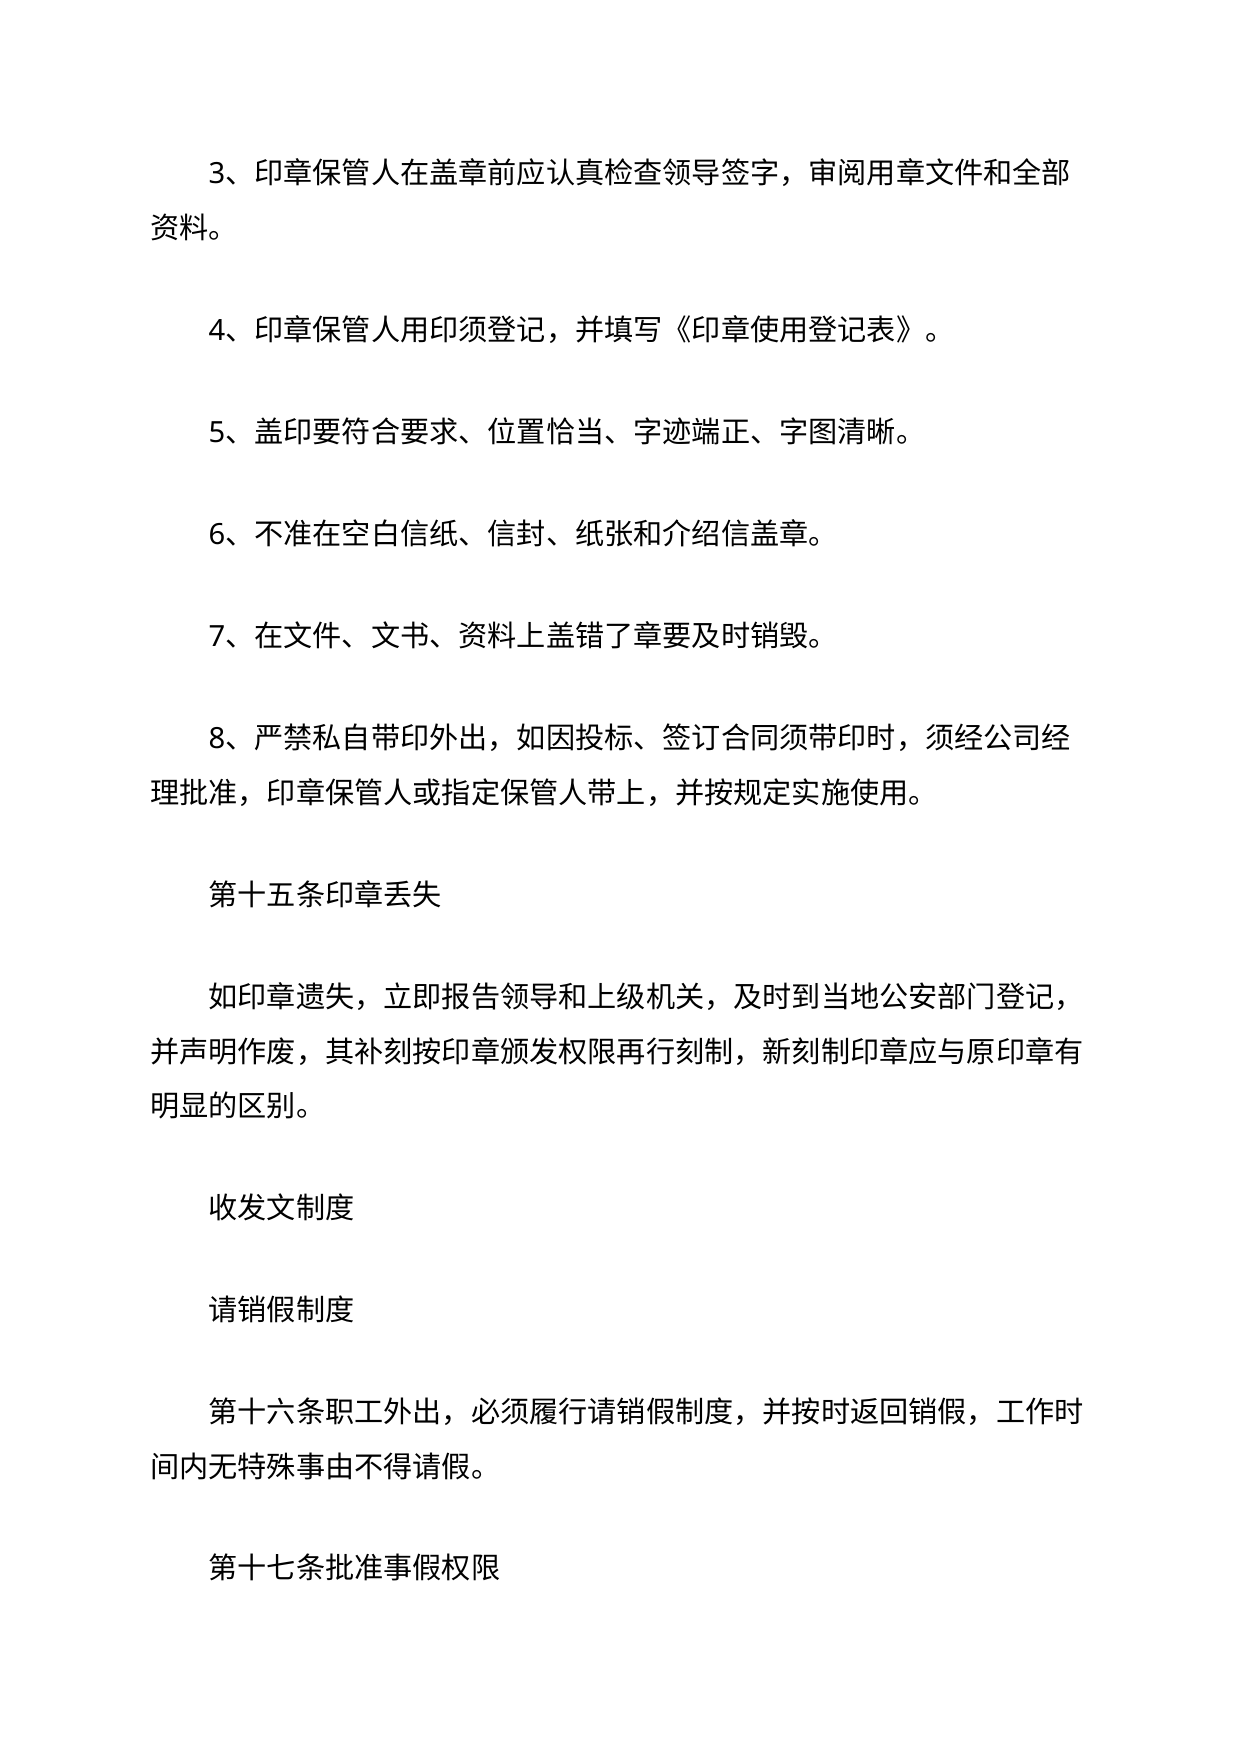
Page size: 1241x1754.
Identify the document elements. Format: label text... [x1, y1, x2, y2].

text 3、印章保管人在盖章前应认真检查领导签字，审阅用章文件和全部资料。 [150, 150, 1090, 247]
text 5、盖印要符合要求、位置恰当、字迹端正、字图清晰。 [150, 409, 1090, 451]
text 4、印章保管人用印须登记，并填写《印章使用登记表》。 [150, 307, 1090, 349]
text 第十六条职工外出，必须履行请销假制度，并按时返回销假，工作时间内无特殊事由不得请假。 [150, 1388, 1090, 1486]
text 请销假制度 [150, 1287, 1090, 1329]
text 第十五条印章丢失 [150, 871, 1090, 914]
text 第十七条批准事假权限 [150, 1545, 1090, 1587]
text 8、严禁私自带印外出，如因投标、签订合同须带印时，须经公司经理批准，印章保管人或指定保管人带上，并按规定实施使用。 [150, 715, 1090, 812]
text 收发文制度 [150, 1185, 1090, 1227]
text 6、不准在空白信纸、信封、纸张和介绍信盖章。 [150, 511, 1090, 553]
text 7、在文件、文书、资料上盖错了章要及时销毁。 [150, 613, 1090, 655]
text 如印章遗失，立即报告领导和上级机关，及时到当地公安部门登记，并声明作废，其补刻按印章颁发权限再行刻制，新刻制印章应与原印章有明显的区别。 [150, 973, 1090, 1125]
